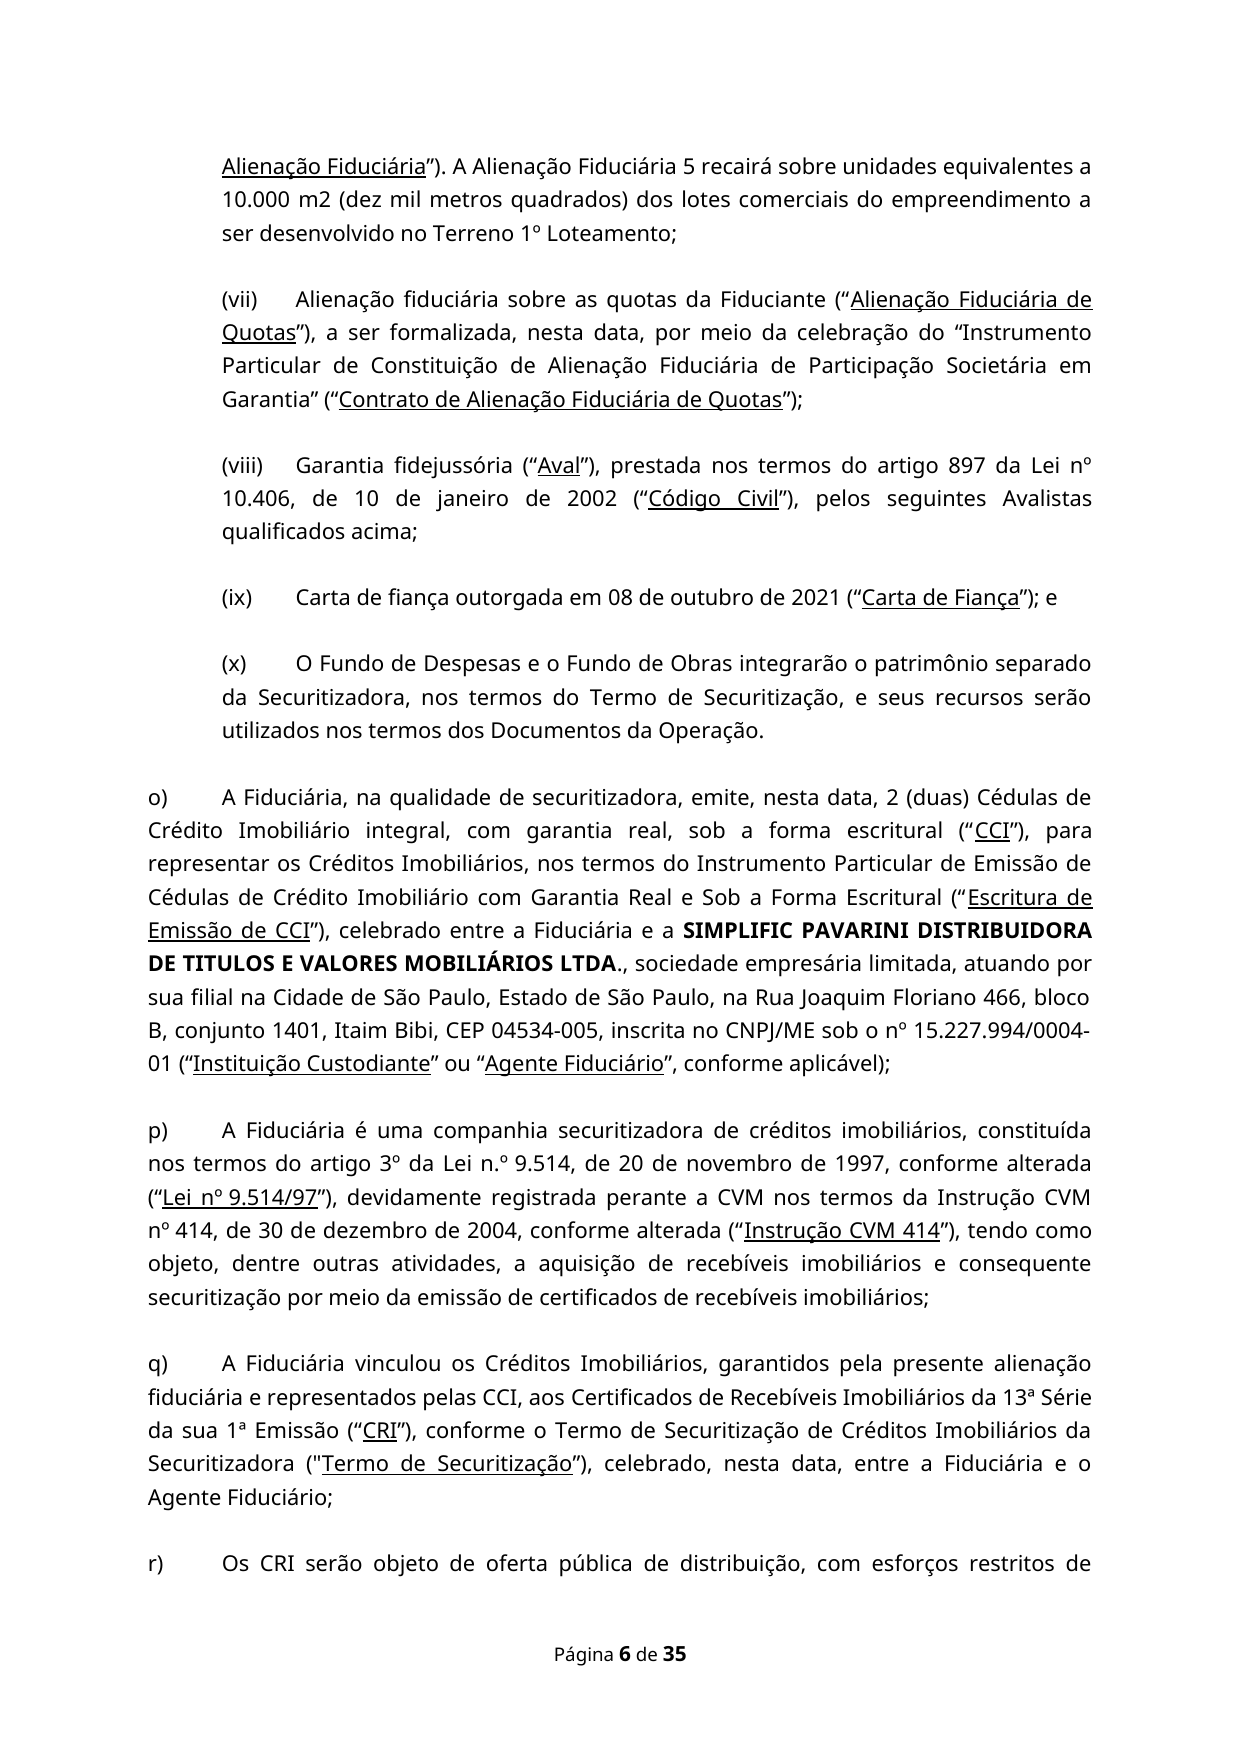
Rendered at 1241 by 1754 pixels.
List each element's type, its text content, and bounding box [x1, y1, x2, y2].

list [148, 1545, 1092, 1578]
list O Fundo de Despesas e o Fundo de Obras integrarão o patrimônio separado da Securitizadora, nos termos do Termo de Securitização, e seus recursos serão utilizados nos termos dos Documentos da Operação. [222, 645, 1092, 745]
list Garantia fidejussória (“Aval”), prestada nos termos do artigo 897 da Lei nº 10.406, de 10 de janeiro de 2002 (“Código Civil”), pelos seguintes Avalistas qualificados acima; [222, 446, 1092, 546]
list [222, 148, 1092, 248]
list A Fiduciária, na qualidade de securitizadora, emite, nesta data, 2 (duas) Cédulas de Crédito Imobiliário integral, com garantia real, sob a forma escritural (“CCI”), para representar os Créditos Imobiliários, nos termos do Instrumento Particular de Emissão de Cédulas de Crédito Imobiliário com Garantia Real e Sob a Forma Escritural (“Escritura de Emissão de CCI”), celebrado entre a Fiduciária e a SIMPLIFIC PAVARINI DISTRIBUIDORA DE TITULOS E VALORES MOBILIÁRIOS LTDA., sociedade empresária limitada, atuando por sua filial na Cidade de São Paulo, Estado de São Paulo, na Rua Joaquim Floriano 466, bloco B, conjunto 1401, Itaim Bibi, CEP 04534-005, inscrita no CNPJ/ME sob o nº 15.227.994/0004-01 (“Instituição Custodiante” ou “Agente Fiduciário”, conforme aplicável); [148, 778, 1092, 1078]
list A Fiduciária é uma companhia securitizadora de créditos imobiliários, constituída nos termos do artigo 3º da Lei n.º 9.514, de 20 de novembro de 1997, conforme alterada (“Lei nº 9.514/97”), devidamente registrada perante a CVM nos termos da Instrução CVM nº 414, de 30 de dezembro de 2004, conforme alterada (“Instrução CVM 414”), tendo como objeto, dentre outras atividades, a aquisição de recebíveis imobiliários e consequente securitização por meio da emissão de certificados de recebíveis imobiliários; [148, 1112, 1092, 1312]
list A Fiduciária vinculou os Créditos Imobiliários, garantidos pela presente alienação fiduciária e representados pelas CCI, aos Certificados de Recebíveis Imobiliários da 13ª Série da sua 1ª Emissão (“CRI”), conforme o Termo de Securitização de Créditos Imobiliários da Securitizadora ("Termo de Securitização”), celebrado, nesta data, entre a Fiduciária e o Agente Fiduciário; [148, 1345, 1092, 1512]
list Carta de fiança outorgada em 08 de outubro de 2021 (“Carta de Fiança”); e [222, 579, 1092, 612]
list Alienação fiduciária sobre as quotas da Fiduciante (“Alienação Fiduciária de Quotas”), a ser formalizada, nesta data, por meio da celebração do “Instrumento Particular de Constituição de Alienação Fiduciária de Participação Societária em Garantia” (“Contrato de Alienação Fiduciária de Quotas”); [222, 280, 1092, 414]
